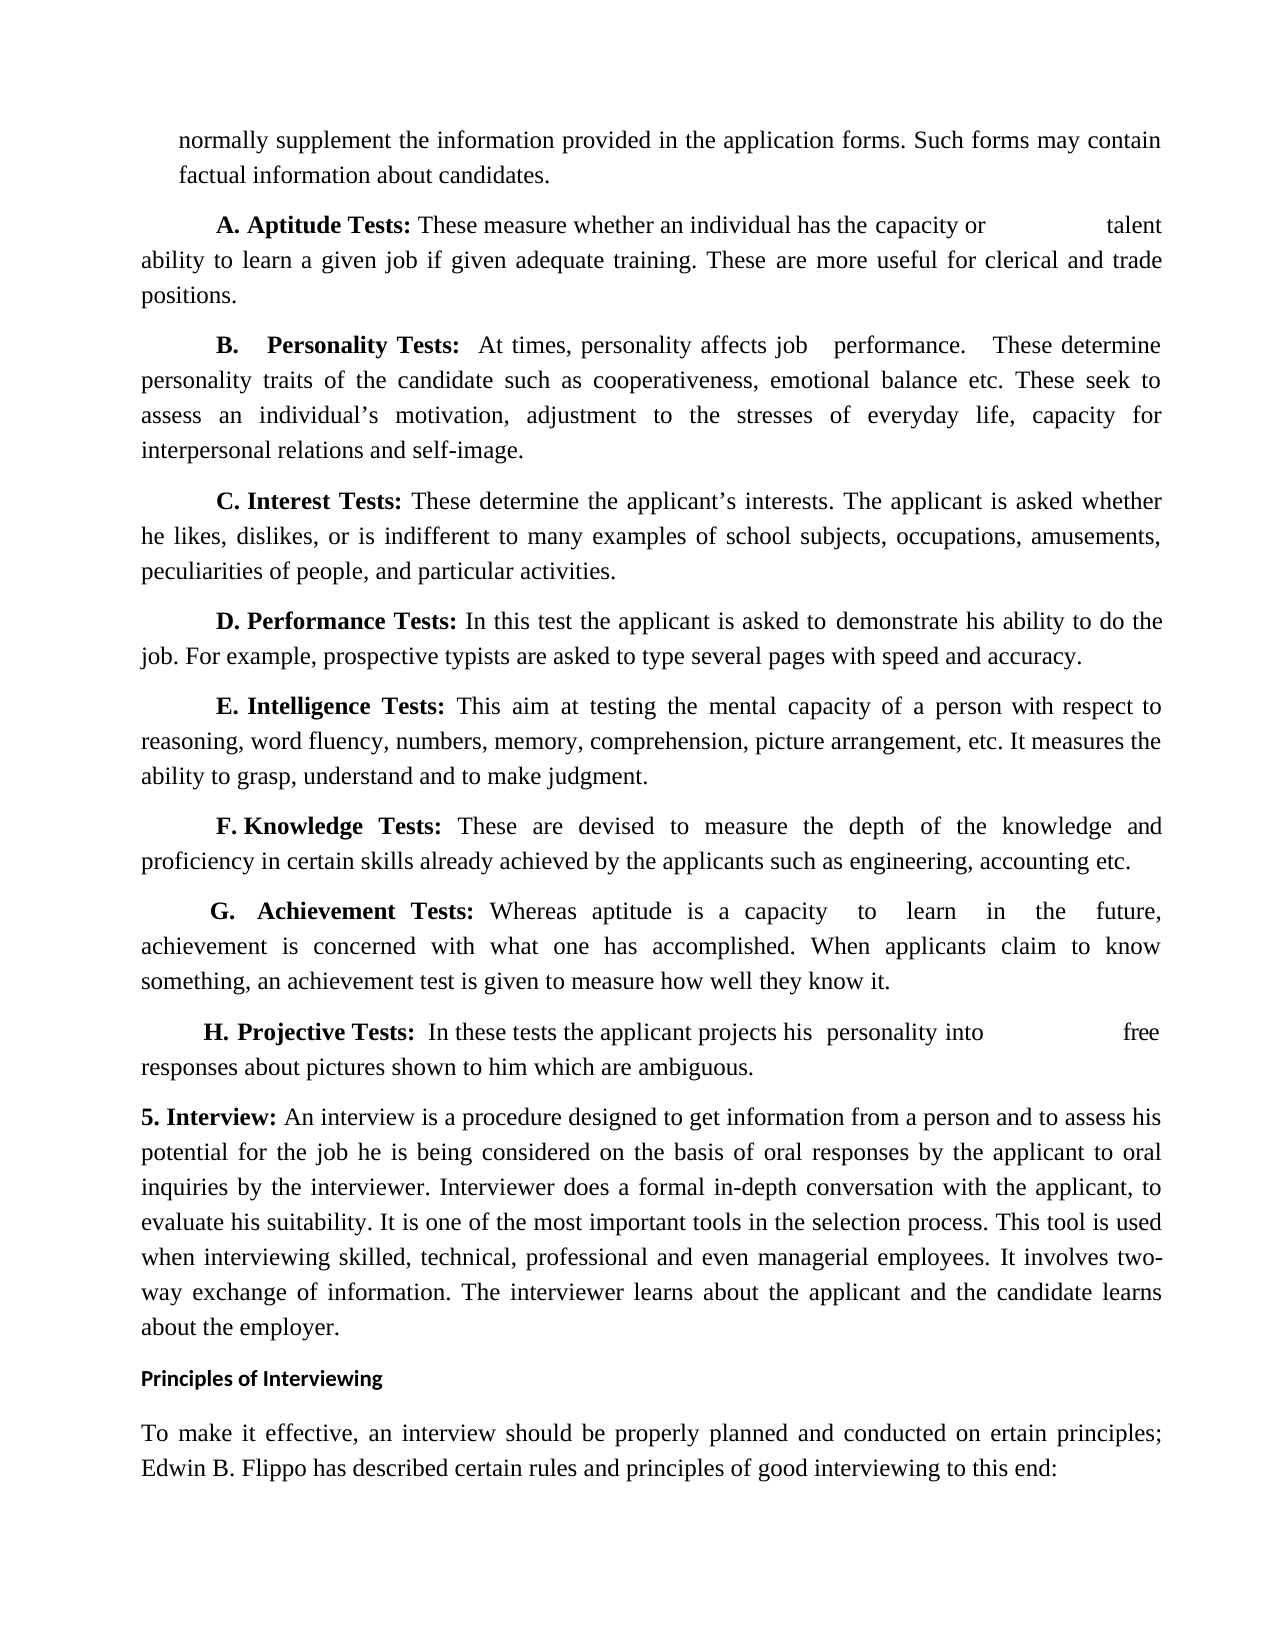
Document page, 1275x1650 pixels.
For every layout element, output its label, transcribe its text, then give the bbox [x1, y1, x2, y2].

list Personality Tests: At times, personality affects job performance. These determine personality traits of the candidate such as cooperativeness, emotional balance etc. These seek to assess an individual’s motivation, adjustment to the stresses of everyday life, capacity for interpersonal relations and self-image. [141, 331, 1162, 464]
list Intelligence Tests: This aim at testing the mental capacity of a person with respect to reasoning, word fluency, numbers, memory, comprehension, picture arrangement, etc. It measures the ability to grasp, understand and to make judgment. [141, 691, 1162, 790]
list Interest Tests: These determine the applicant’s interests. The applicant is asked whether he likes, dislikes, or is indifferent to many examples of school subjects, occupations, amusements, peculiarities of people, and particular activities. [141, 486, 1162, 585]
list Performance Tests: In this test the applicant is asked to demonstrate his ability to do the job. For example, prospective typists are asked to type several pages with speed and accuracy. [141, 606, 1163, 670]
list Knowledge Tests: These are devised to measure the depth of the knowledge and proficiency in certain skills already achieved by the applicants such as engineering, accounting etc. [141, 811, 1162, 875]
list Projective Tests: In these tests the applicant projects his personality into free responses about pictures shown to him which are ambiguous. [141, 1017, 1162, 1080]
text Principles of Interviewing [141, 1364, 1175, 1392]
text To make it effective, an interview should be properly planned and conducted on ertain principles; Edwin B. Flippo has described certain rules and principles of good interviewing to this end: [141, 1418, 1163, 1482]
list Achievement Tests: Whereas aptitude is a capacity to learn in the future, achievement is concerned with what one has accomplished. When applicants claim to know something, an achievement test is given to measure how well they know it. [141, 896, 1162, 995]
list Interview: An interview is a procedure designed to get information from a person and to assess his potential for the job he is being considered on the basis of oral responses by the applicant to oral inquiries by the interviewer. Interviewer does a formal in-depth conversation with the applicant, to evaluate his suitability. It is one of the most important tools in the selection process. This tool is used when interviewing skilled, technical, professional and even managerial employees. It involves two- way exchange of information. The interviewer learns about the applicant and the candidate learns about the employer. [141, 1102, 1163, 1340]
list Aptitude Tests: These measure whether an individual has the capacity or talent ability to learn a given job if given adequate training. These are more useful for clerical and trade positions. [141, 210, 1163, 309]
text normally supplement the information provided in the application forms. Such forms may contain factual information about candidates. [178, 125, 1162, 189]
